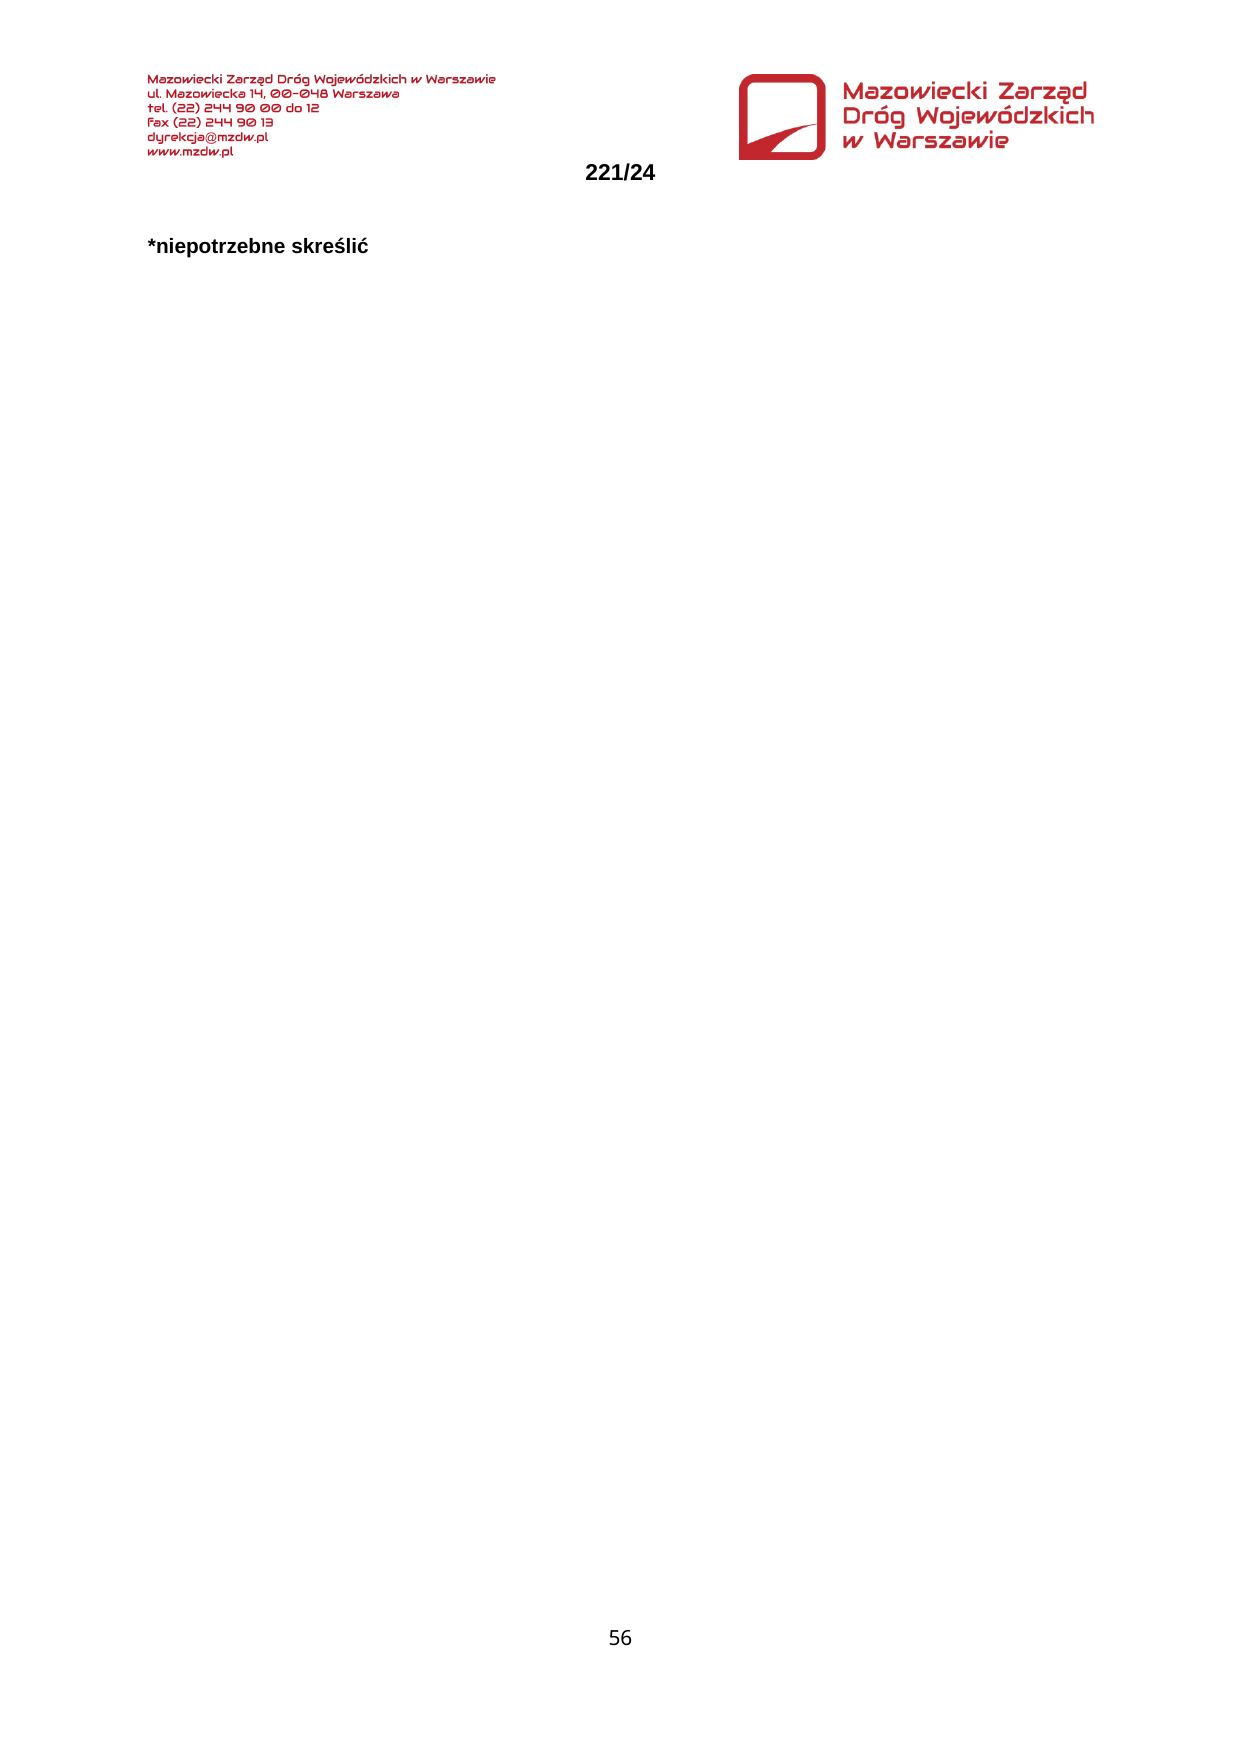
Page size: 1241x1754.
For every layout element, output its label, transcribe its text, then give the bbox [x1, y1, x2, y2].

picture [739, 74, 1094, 160]
picture [147, 73, 496, 159]
text *niepotrzebne skreślić [148, 234, 1093, 258]
